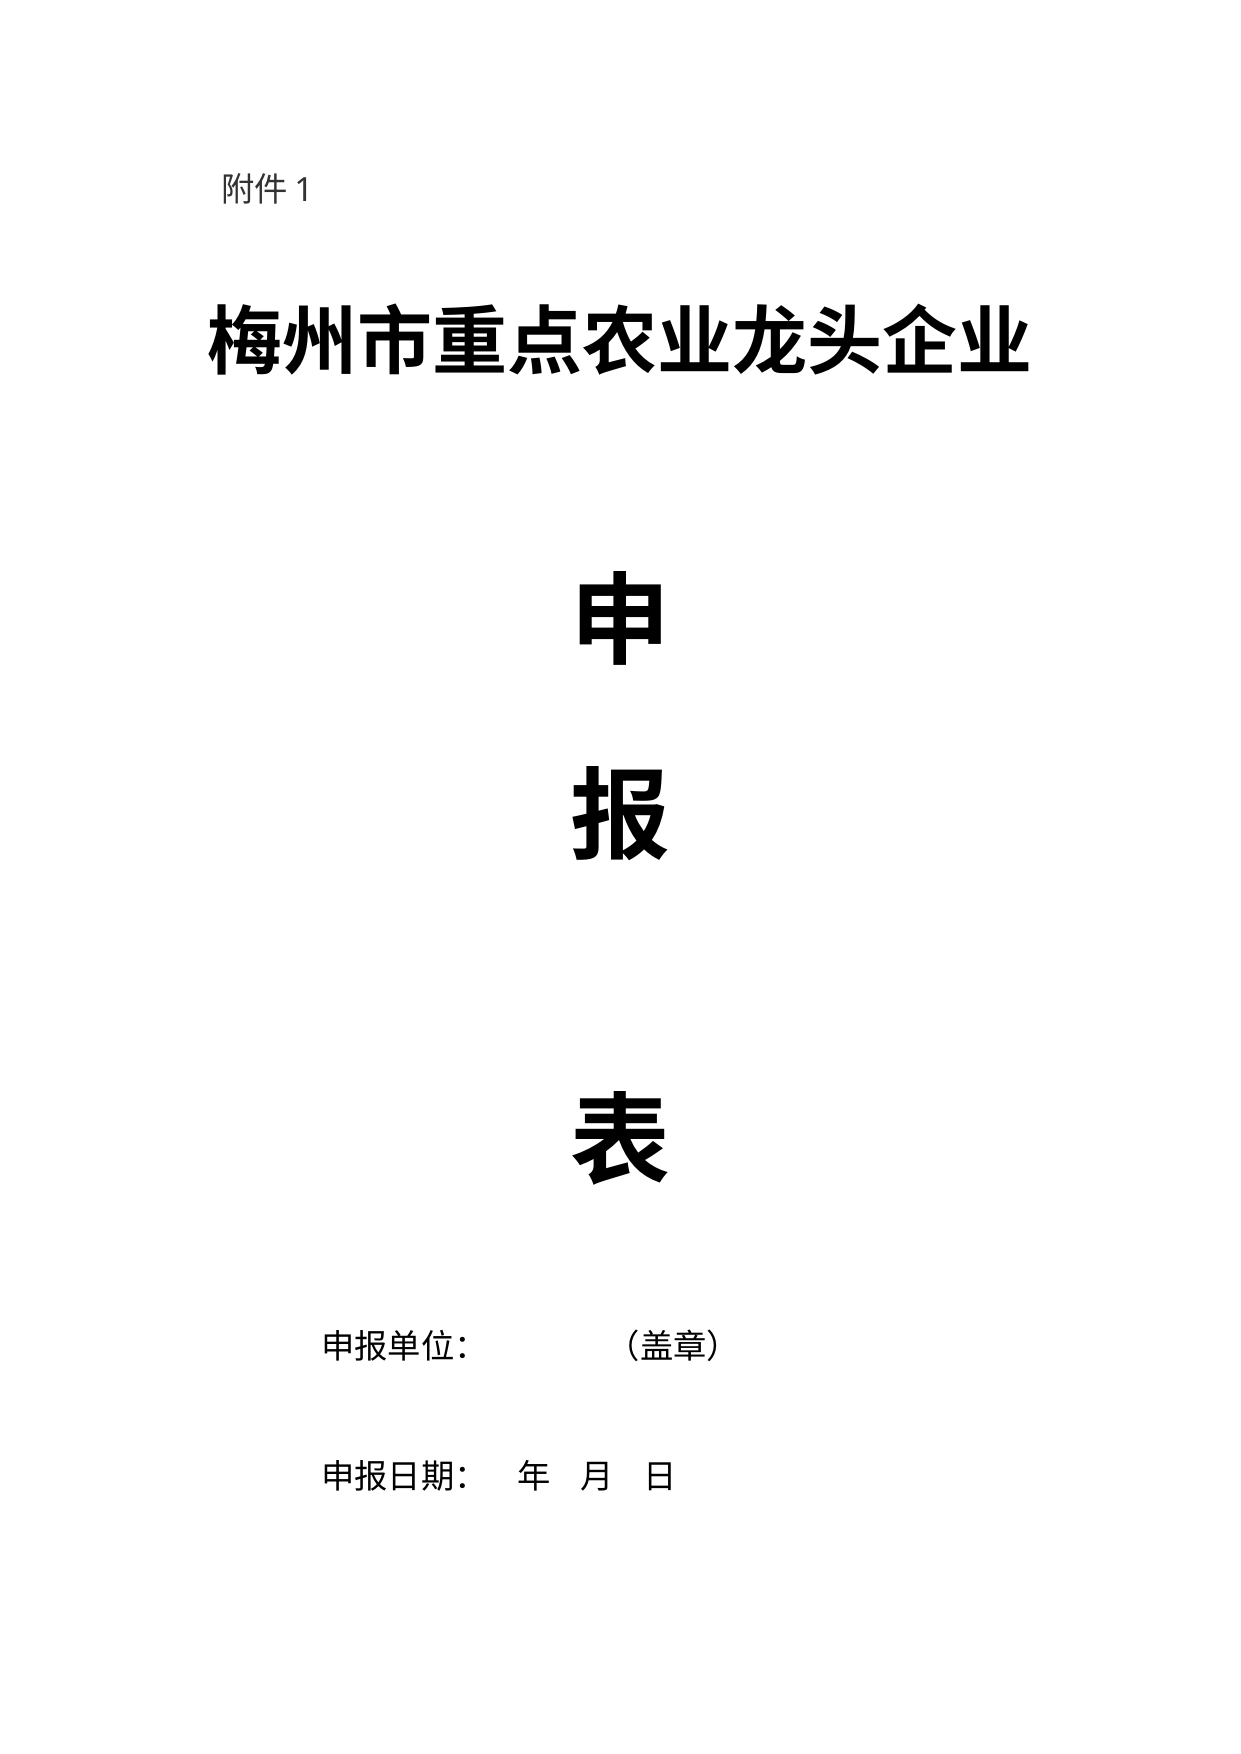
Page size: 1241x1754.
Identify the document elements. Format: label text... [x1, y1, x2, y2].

text 附件1 [187, 155, 1053, 213]
text 申报日期： 年 月 日 [187, 1441, 1053, 1506]
text 申报单位： （盖章） [187, 1311, 1053, 1376]
text 梅州市重点农业龙头企业 [187, 271, 1053, 401]
text 表 [187, 1051, 1053, 1214]
text 报 [187, 726, 1053, 889]
text 申 [187, 531, 1053, 694]
